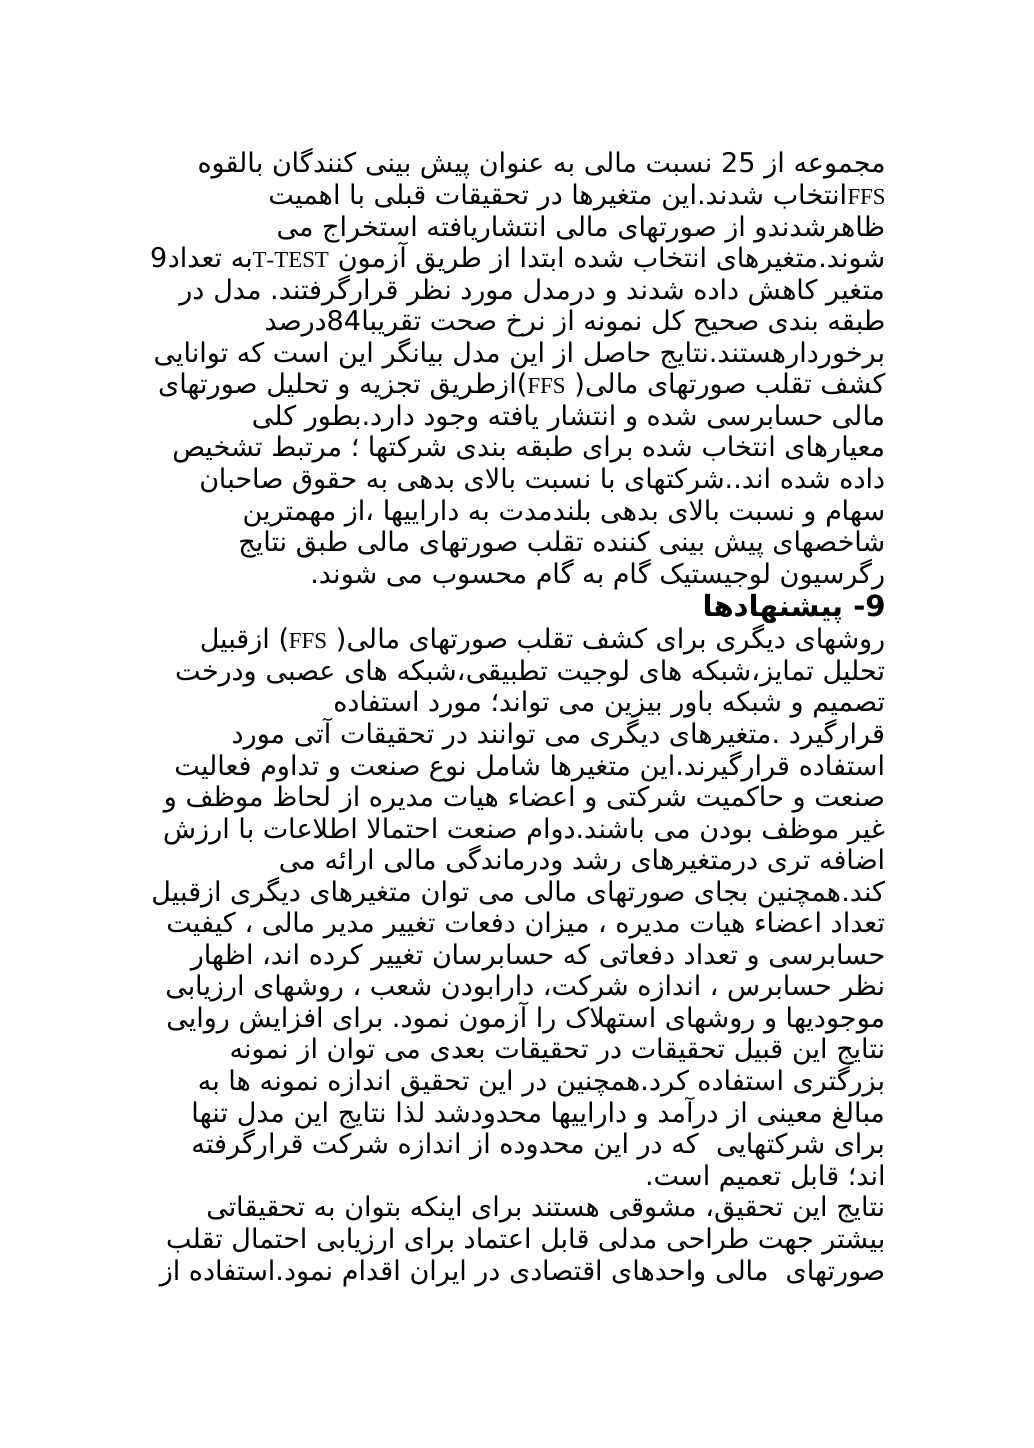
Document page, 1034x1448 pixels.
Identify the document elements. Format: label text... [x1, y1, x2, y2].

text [148, 1192, 886, 1286]
text 9- پیشنهادها [148, 589, 886, 623]
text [148, 148, 886, 589]
text روشهای دیگری برای کشف تقلب صورتهای مالی( FFS) ازقبیل تحلیل تمایز،شبکه های لوجیت تطبیقی،شبکه های عصبی ودرخت تصمیم و شبکه باور بیزین می تواند؛ مورد استفاده قرارگیرد .متغیرهای دیگری می توانند در تحقیقات آتی مورد استفاده قرارگیرند.این متغیرها شامل نوع صنعت و تداوم فعالیت صنعت و حاکمیت شرکتی و اعضاء هیات مدیره از لحاظ موظف و غیر موظف بودن می باشند.دوام صنعت احتمالا اطلاعات با ارزش اضافه تری درمتغیرهای رشد ودرماندگی مالی ارائه می کند.همچنین بجای صورتهای مالی می توان متغیرهای دیگری ازقبیل تعداد اعضاء هیات مدیره ، میزان دفعات تغییر مدیر مالی ، کیفیت حسابرسی و تعداد دفعاتی که حسابرسان تغییر کرده اند، اظهار نظر حسابرس ، اندازه شرکت، دارابودن شعب ، روشهای ارزیابی موجودیها و روشهای استهلاک را آزمون نمود. برای افزایش روایی نتایج این قبیل تحقیقات در تحقیقات بعدی می توان از نمونه بزرگتری استفاده کرد.همچنین در این تحقیق اندازه نمونه ها به مبالغ معینی از درآمد و داراییها محدودشد لذا نتایج این مدل تنها برای شرکتهایی که در این محدوده از اندازه شرکت قرارگرفته اند؛ قابل تعمیم است. [148, 623, 886, 1192]
